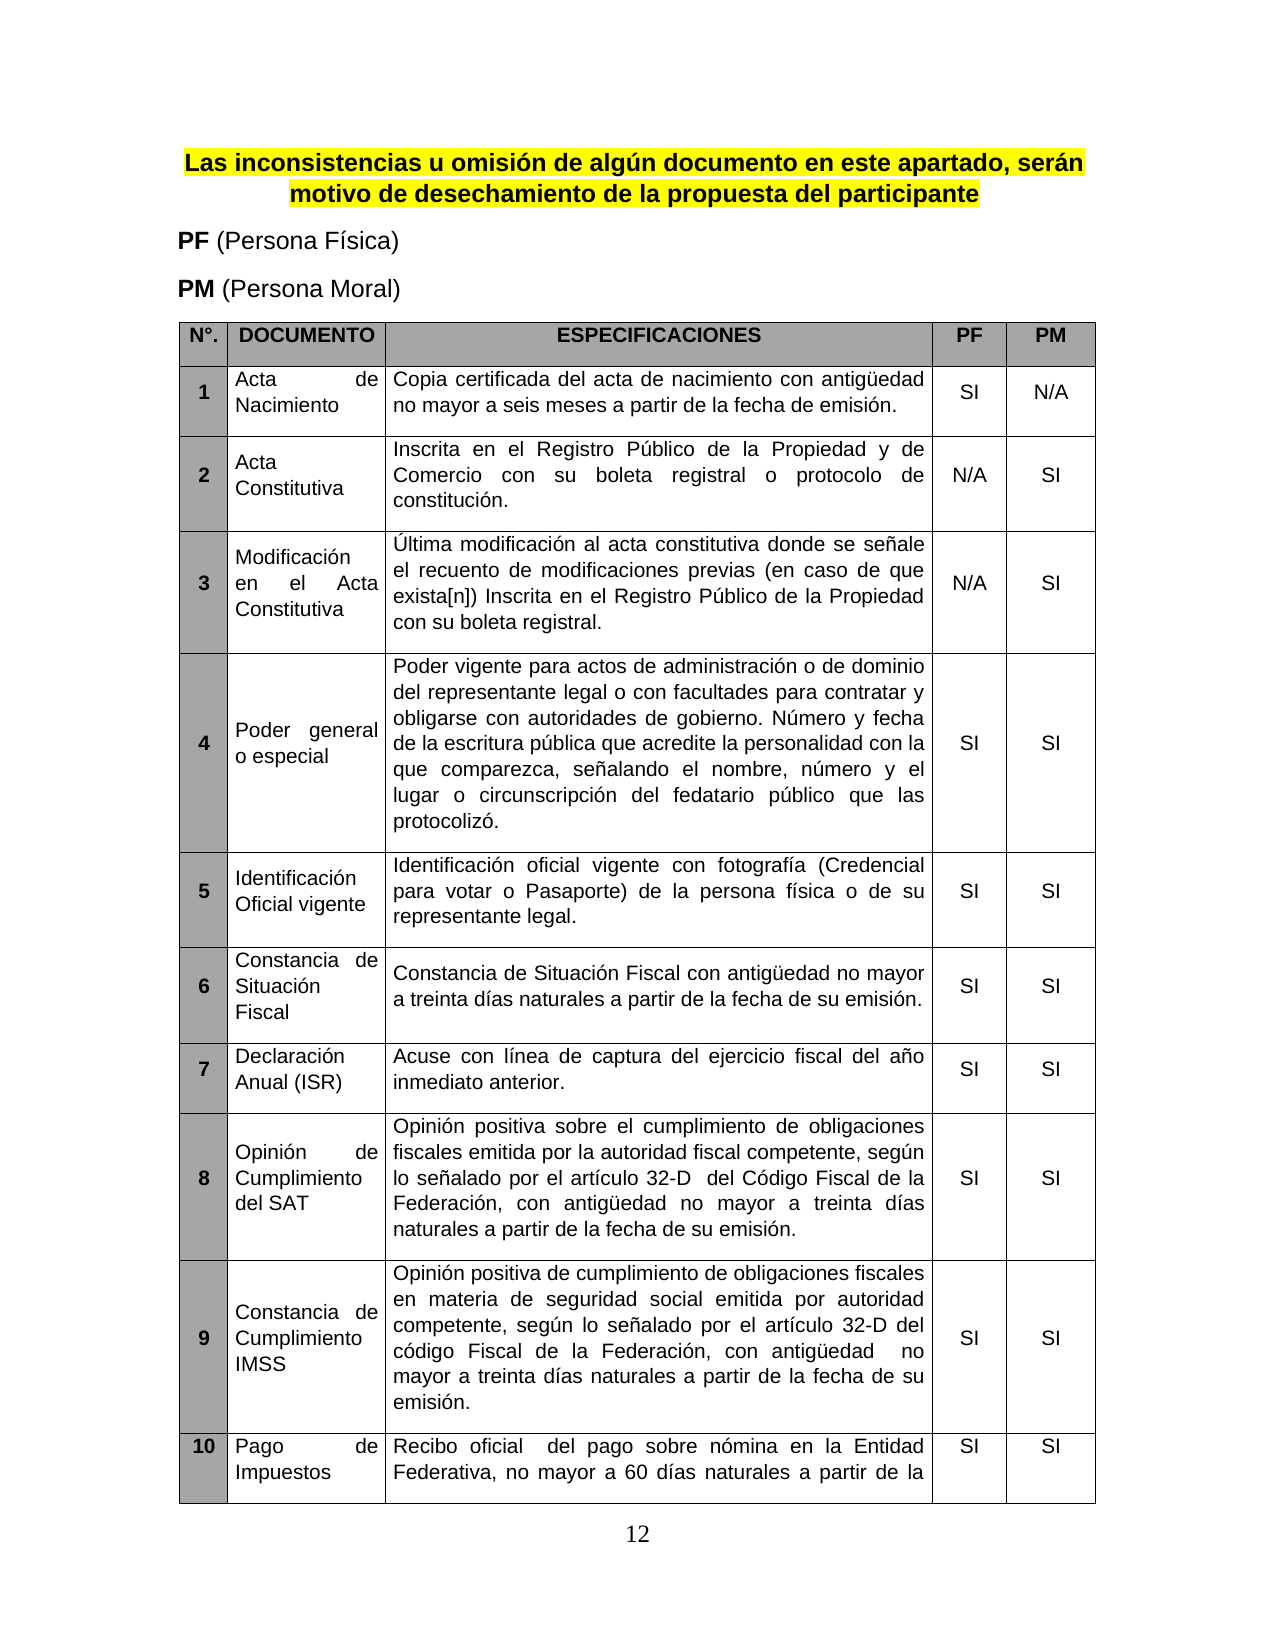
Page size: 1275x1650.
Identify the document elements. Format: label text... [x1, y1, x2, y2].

table_cell SI [1007, 853, 1095, 947]
text PM (Persona Moral) [177, 274, 1098, 303]
table_cell 3 [180, 532, 227, 653]
table_cell 6 [180, 948, 227, 1043]
table_cell SI [1007, 654, 1095, 852]
table_cell 5 [180, 853, 227, 947]
table_cell N/A [933, 532, 1006, 653]
table_cell N/A [933, 437, 1006, 531]
table_cell N/A [1007, 367, 1095, 436]
table_cell Constancia de Cumplimiento IMSS [228, 1261, 385, 1433]
table_cell 8 [180, 1114, 227, 1260]
table_cell SI [933, 1114, 1006, 1260]
table_cell Acta Constitutiva [228, 437, 385, 531]
table_cell SI [1007, 1434, 1095, 1503]
table_cell Opinión de Cumplimiento del SAT [228, 1114, 385, 1260]
table_cell SI [1007, 437, 1095, 531]
table_cell SI [933, 1044, 1006, 1113]
table_cell 1 [180, 367, 227, 436]
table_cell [386, 1434, 932, 1503]
table_cell Identificación Oficial vigente [228, 853, 385, 947]
table_cell SI [933, 367, 1006, 436]
table_cell SI [1007, 1261, 1095, 1433]
table_cell SI [933, 1261, 1006, 1433]
table_header N°. [180, 323, 227, 366]
table_cell 4 [180, 654, 227, 852]
text Las inconsistencias u omisión de algún documento en este apartado, serán motivo de desechamiento de la propuesta del participante [177, 148, 1092, 207]
table_cell Constancia de Situación Fiscal [228, 948, 385, 1043]
table_cell 9 [180, 1261, 227, 1433]
table_cell Acta de Nacimiento [228, 367, 385, 436]
table_cell Copia certificada del acta de nacimiento con antigüedad no mayor a seis meses a partir de la fecha de emisión. [386, 367, 932, 436]
table_header PM [1007, 323, 1095, 366]
table_cell SI [933, 853, 1006, 947]
table_cell Constancia de Situación Fiscal con antigüedad no mayor a treinta días naturales a partir de la fecha de su emisión. [386, 948, 932, 1043]
table_cell Identificación oficial vigente con fotografía (Credencial para votar o Pasaporte) de la persona física o de su representante legal. [386, 853, 932, 947]
table_cell SI [933, 1434, 1006, 1503]
table_cell Opinión positiva sobre el cumplimiento de obligaciones fiscales emitida por la autoridad fiscal competente, según lo señalado por el artículo 32-D del Código Fiscal de la Federación, con antigüedad no mayor a treinta días naturales a partir de la fecha de su emisión. [386, 1114, 932, 1260]
table_cell SI [1007, 1114, 1095, 1260]
text PF (Persona Física) [177, 226, 1098, 255]
table_cell SI [933, 654, 1006, 852]
table_cell Pago de Impuestos [228, 1434, 385, 1503]
table_cell SI [1007, 1044, 1095, 1113]
table_cell 2 [180, 437, 227, 531]
table_cell SI [1007, 948, 1095, 1043]
table_cell Inscrita en el Registro Público de la Propiedad y de Comercio con su boleta registral o protocolo de constitución. [386, 437, 932, 531]
table_header DOCUMENTO [228, 323, 385, 366]
table_header PF [933, 323, 1006, 366]
table_cell Poder general o especial [228, 654, 385, 852]
table_cell Última modificación al acta constitutiva donde se señale el recuento de modificaciones previas (en caso de que exista[n]) Inscrita en el Registro Público de la Propiedad con su boleta registral. [386, 532, 932, 653]
table_cell SI [933, 948, 1006, 1043]
table_cell Acuse con línea de captura del ejercicio fiscal del año inmediato anterior. [386, 1044, 932, 1113]
table_cell Poder vigente para actos de administración o de dominio del representante legal o con facultades para contratar y obligarse con autoridades de gobierno. Número y fecha de la escritura pública que acredite la personalidad con la que comparezca, señalando el nombre, número y el lugar o circunscripción del fedatario público que las protocolizó. [386, 654, 932, 852]
table_cell Opinión positiva de cumplimiento de obligaciones fiscales en materia de seguridad social emitida por autoridad competente, según lo señalado por el artículo 32-D del código Fiscal de la Federación, con antigüedad no mayor a treinta días naturales a partir de la fecha de su emisión. [386, 1261, 932, 1433]
table_cell Modificación en el Acta Constitutiva [228, 532, 385, 653]
table_cell 7 [180, 1044, 227, 1113]
table_cell Declaración Anual (ISR) [228, 1044, 385, 1113]
table_header ESPECIFICACIONES [386, 323, 932, 366]
table_cell SI [1007, 532, 1095, 653]
table_cell 10 [180, 1434, 227, 1503]
